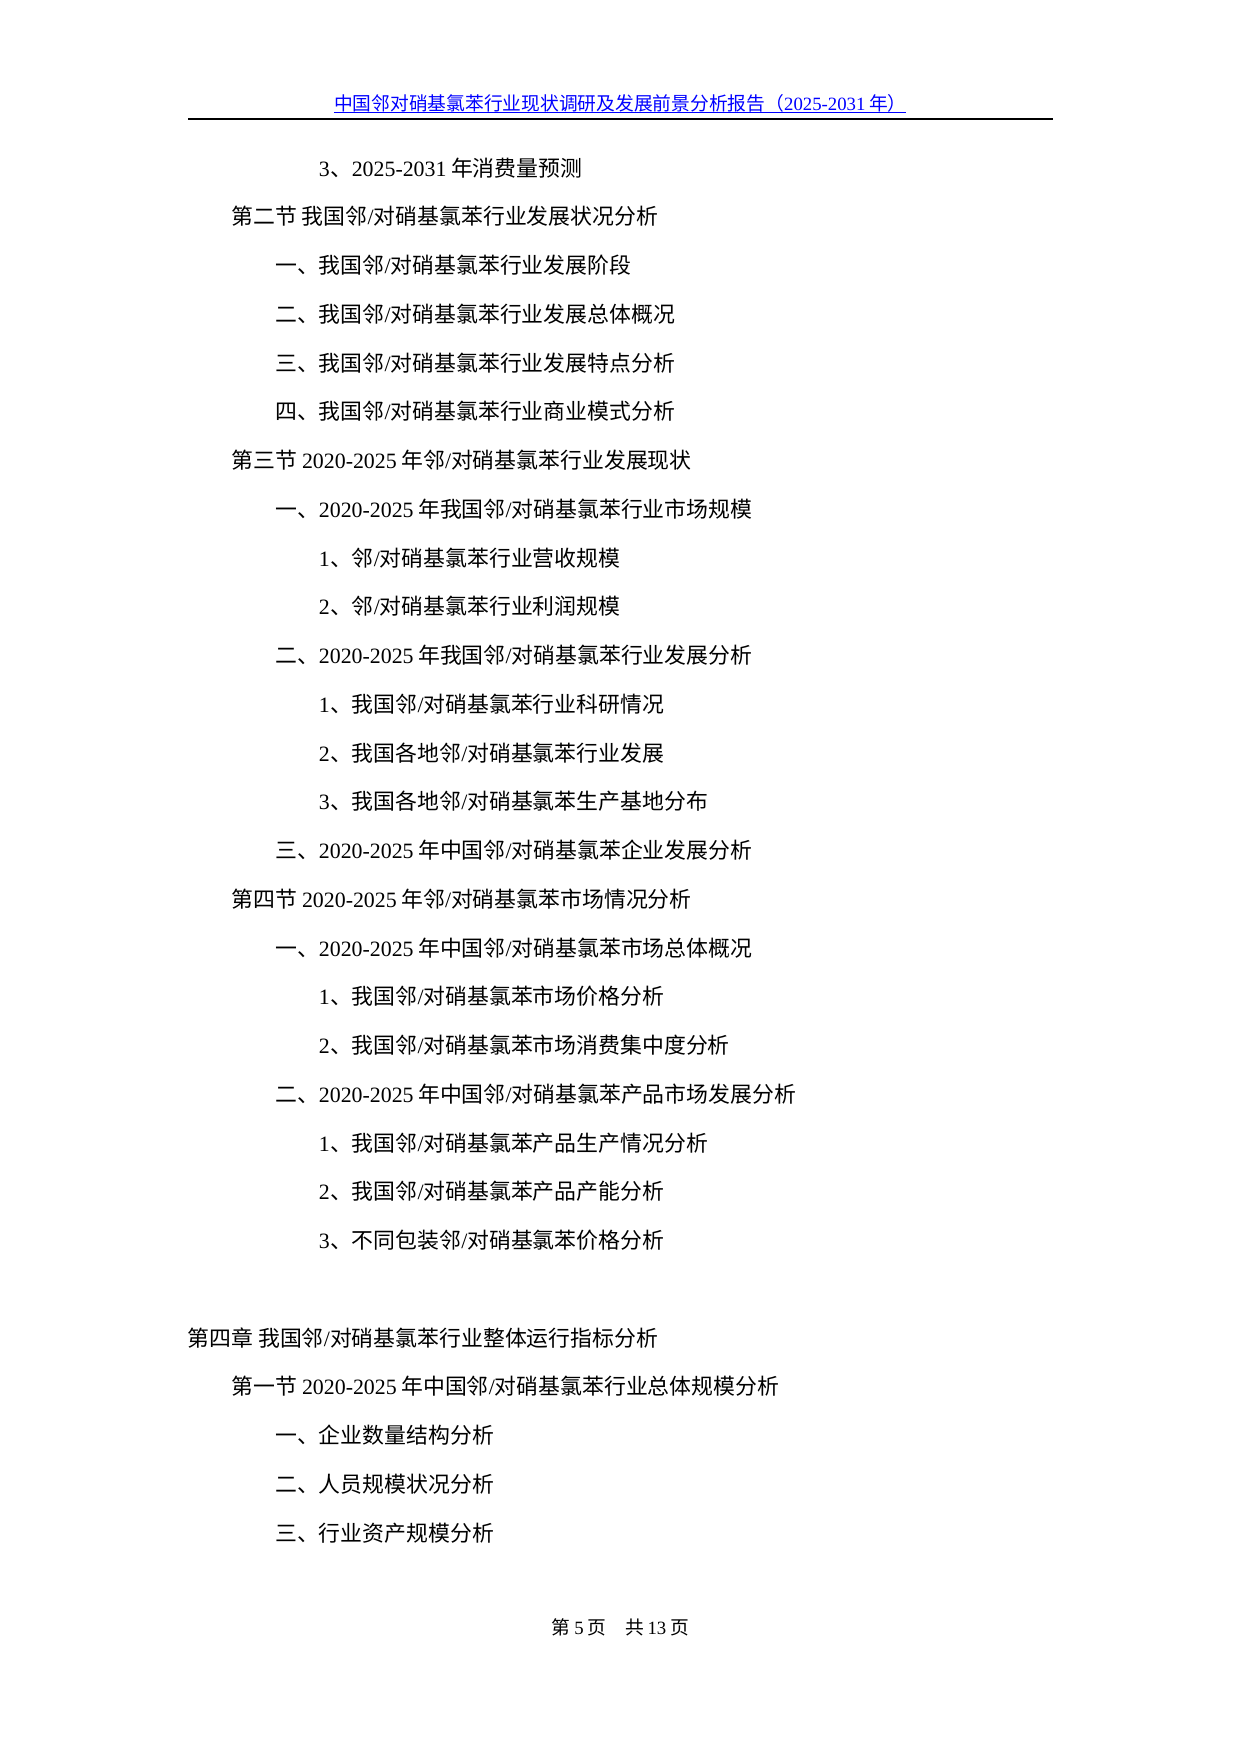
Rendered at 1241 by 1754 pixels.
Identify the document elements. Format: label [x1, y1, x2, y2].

text [187, 150, 1053, 1548]
